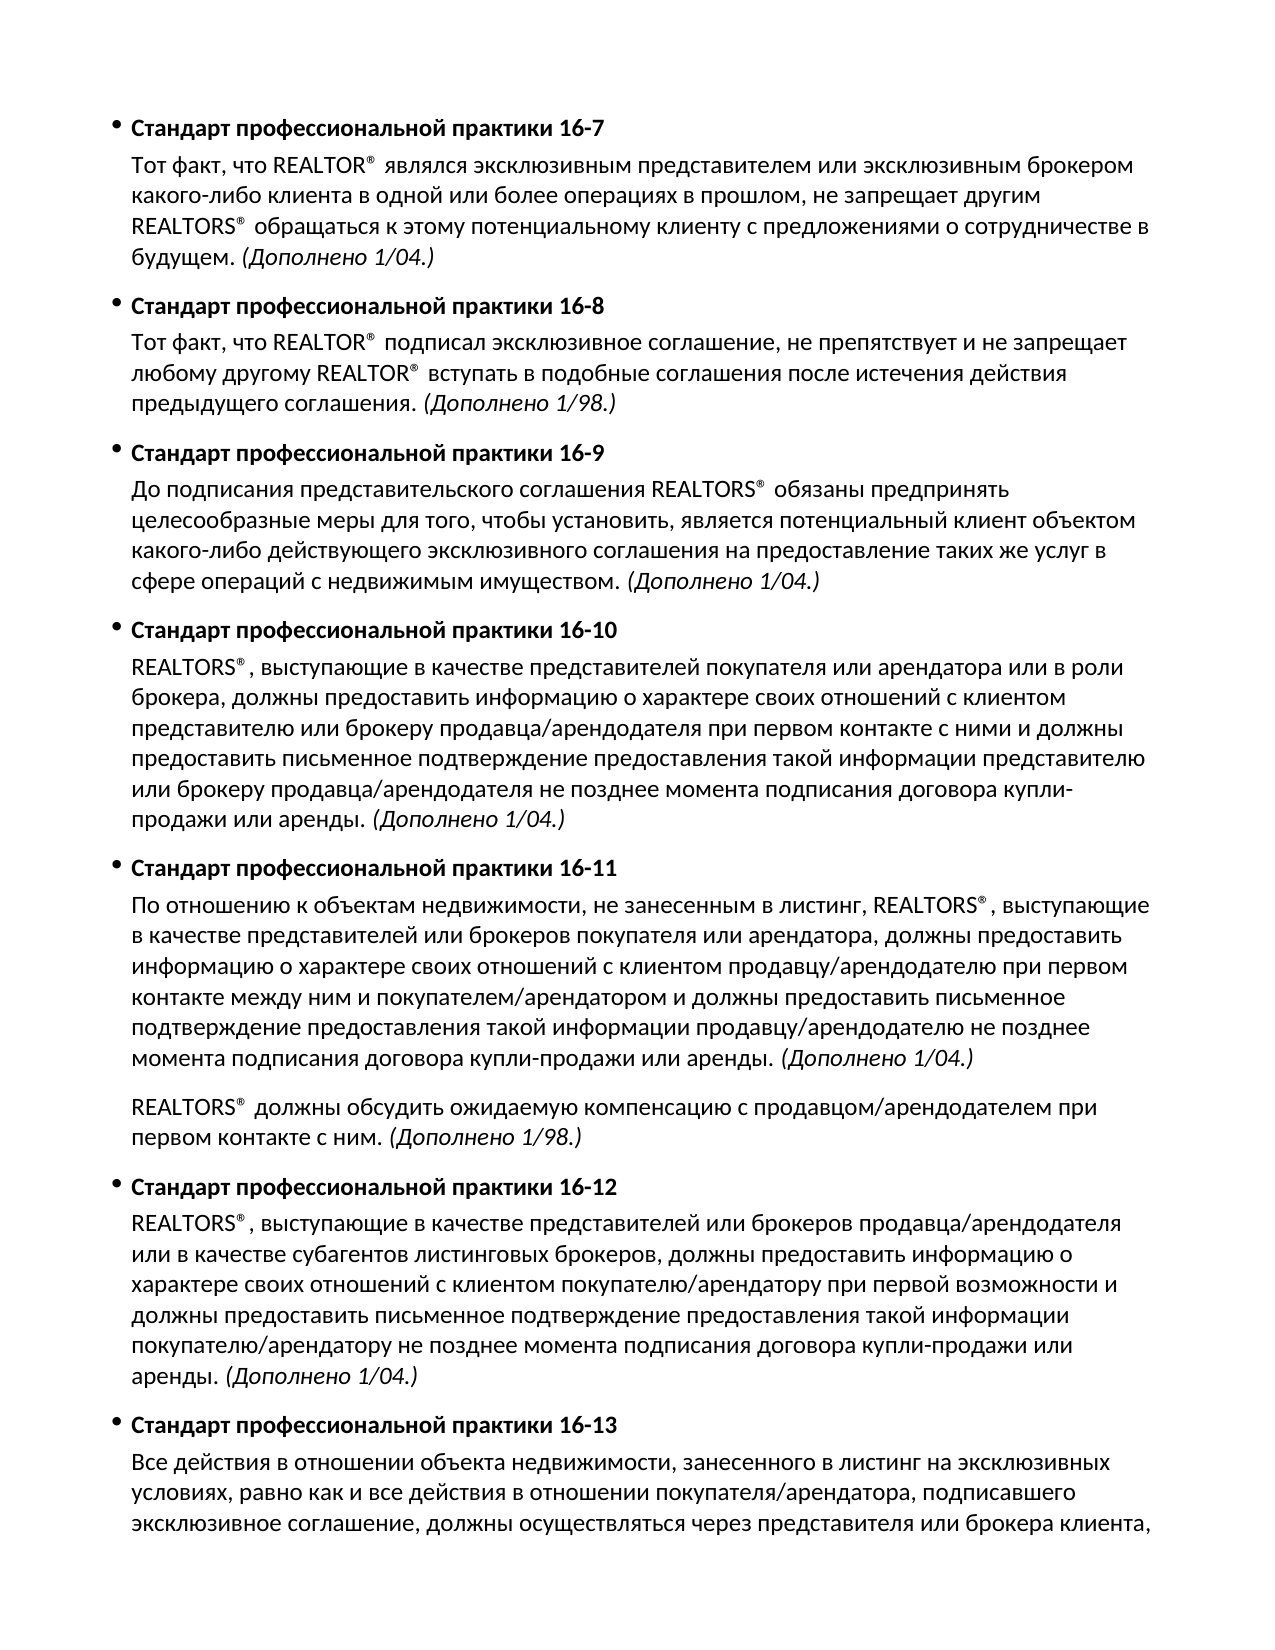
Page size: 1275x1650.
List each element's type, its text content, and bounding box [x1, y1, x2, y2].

text REALTORS®, выступающие в качестве представителей покупателя или арендатора или в роли брокера, должны предоставить информацию о характере своих отношений с клиентом представителю или брокеру продавца/арендодателя при первом контакте с ними и должны предоставить письменное подтверждение предоставления такой информации представителю или брокеру продавца/арендодателя не позднее момента подписания договора купли-продажи или аренды. (Дополнено 1/04.) [131, 651, 1162, 834]
text По отношению к объектам недвижимости, не занесенным в листинг, REALTORS®, выступающие в качестве представителей или брокеров покупателя или арендатора, должны предоставить информацию о характере своих отношений с клиентом продавцу/арендодателю при первом контакте между ним и покупателем/арендатором и должны предоставить письменное подтверждение предоставления такой информации продавцу/арендодателю не позднее момента подписания договора купли-продажи или аренды. (Дополнено 1/04.) [131, 889, 1162, 1072]
text REALTORS® должны обсудить ожидаемую компенсацию с продавцом/арендодателем при первом контакте с ним. (Дополнено 1/98.) [131, 1091, 1162, 1152]
text Стандарт профессиональной практики 16-8 [112, 290, 1162, 320]
text До подписания представительского соглашения REALTORS® обязаны предпринять целесообразные меры для того, чтобы установить, является потенциальный клиент объектом какого-либо действующего эксклюзивного соглашения на предоставление таких же услуг в сфере операций с недвижимым имуществом. (Дополнено 1/04.) [131, 473, 1162, 595]
text Стандарт профессиональной практики 16-11 [112, 853, 1162, 883]
text Тот факт, что REALTOR® подписал эксклюзивное соглашение, не препятствует и не запрещает любому другому REALTOR® вступать в подобные соглашения после истечения действия предыдущего соглашения. (Дополнено 1/98.) [131, 326, 1162, 418]
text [131, 1446, 1162, 1537]
text Стандарт профессиональной практики 16-9 [112, 437, 1162, 467]
text Стандарт профессиональной практики 16-13 [112, 1409, 1162, 1440]
text Тот факт, что REALTOR® являлся эксклюзивным представителем или эксклюзивным брокером какого-либо клиента в одной или более операциях в прошлом, не запрещает другим REALTORS® обращаться к этому потенциальному клиенту с предложениями о сотрудничестве в будущем. (Дополнено 1/04.) [131, 149, 1162, 271]
text Стандарт профессиональной практики 16-10 [112, 614, 1162, 645]
text REALTORS®, выступающие в качестве представителей или брокеров продавца/арендодателя или в качестве субагентов листинговых брокеров, должны предоставить информацию о характере своих отношений с клиентом покупателю/арендатору при первой возможности и должны предоставить письменное подтверждение предоставления такой информации покупателю/арендатору не позднее момента подписания договора купли-продажи или аренды. (Дополнено 1/04.) [131, 1207, 1162, 1391]
text Стандарт профессиональной практики 16-12 [112, 1171, 1162, 1201]
text Стандарт профессиональной практики 16-7 [112, 112, 1162, 143]
